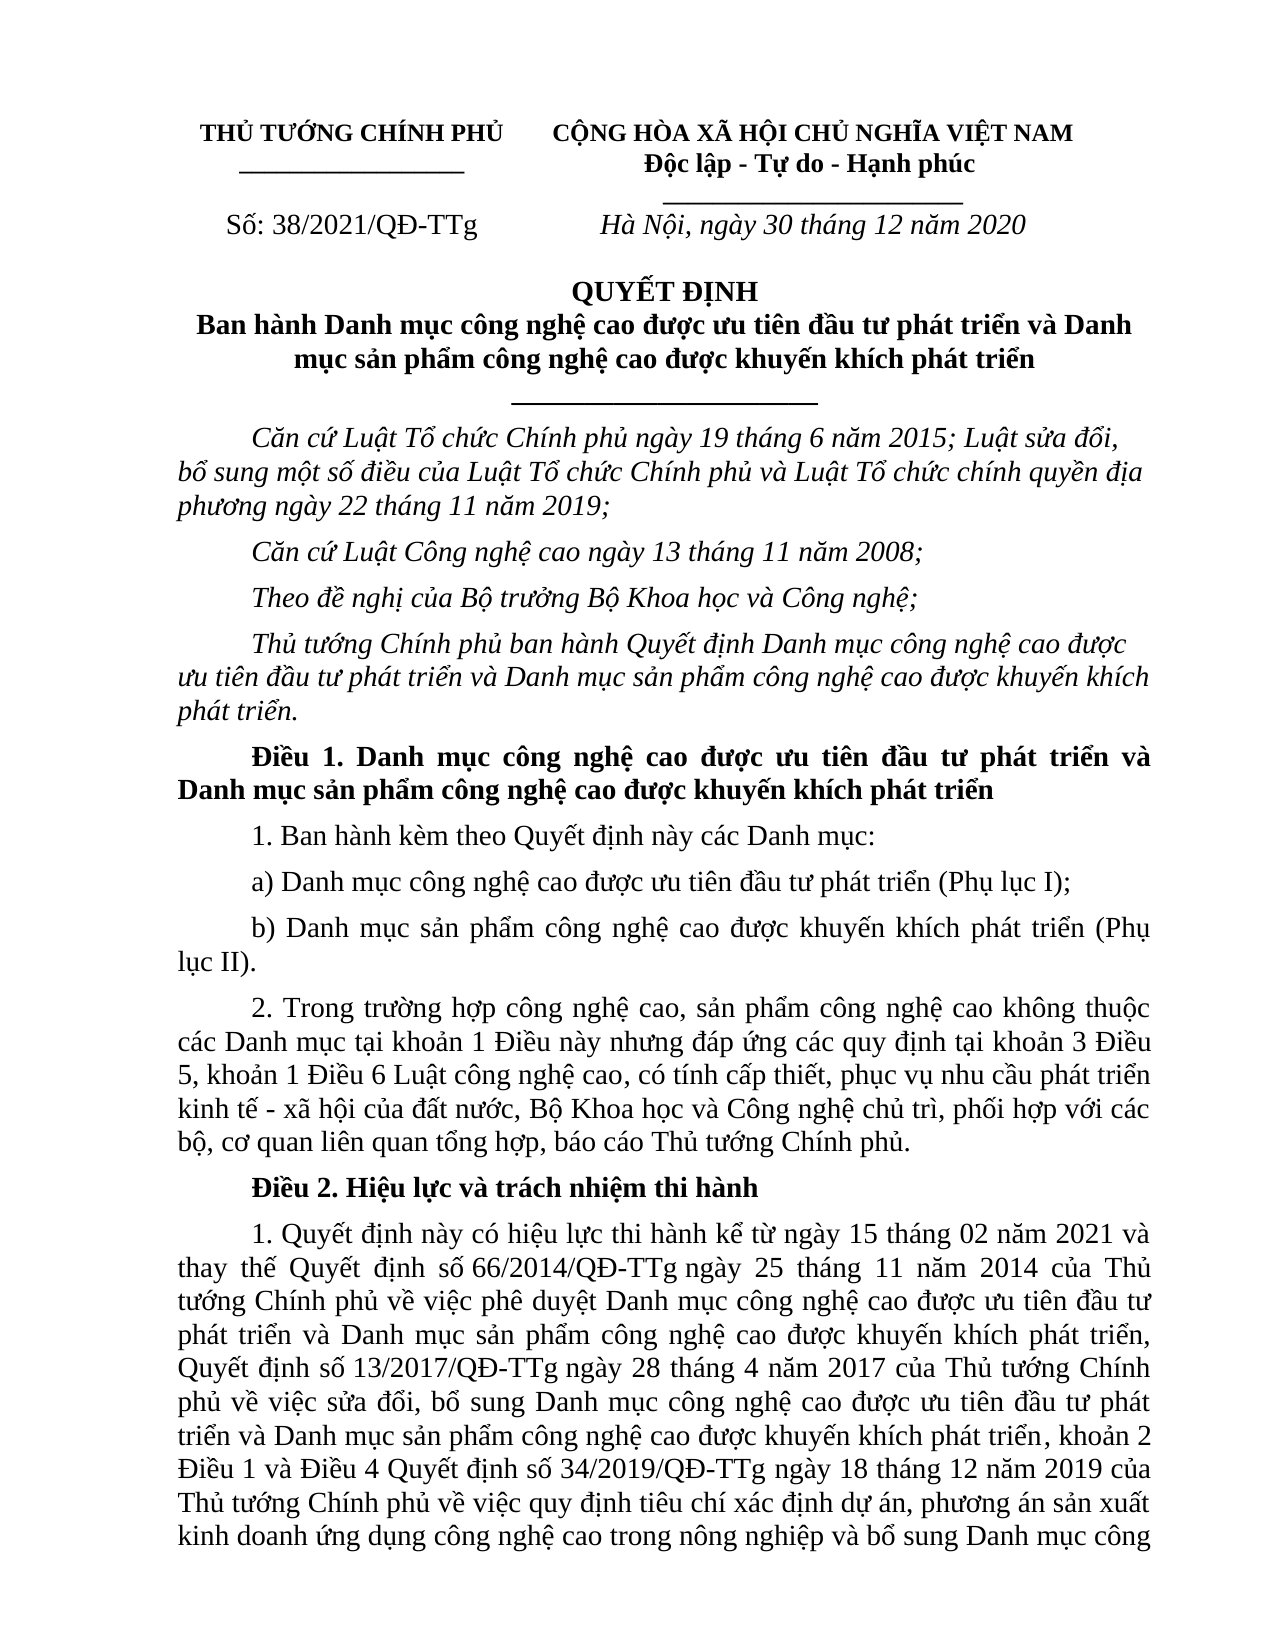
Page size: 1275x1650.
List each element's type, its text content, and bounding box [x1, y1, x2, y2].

text 2. Trong trường hợp công nghệ cao, sản phẩm công nghệ cao không thuộc các Danh mục tại khoản 1 Điều này nhưng đáp ứng các quy định tại khoản 3 Điều 5, khoản 1 Điều 6 Luật công nghệ cao, có tính cấp thiết, phục vụ nhu cầu phát triển kinh tế - xã hội của đất nước, Bộ Khoa học và Công nghệ chủ trì, phối hợp với các bộ, cơ quan liên quan tổng hợp, báo cáo Thủ tướng Chính phủ. [177, 990, 1152, 1158]
text Theo đề nghị của Bộ trưởng Bộ Khoa học và Công nghệ; [177, 580, 1152, 613]
text a) Danh mục công nghệ cao được ưu tiên đầu tư phát triển (Phụ lục I); [177, 864, 1152, 898]
table_cell Số: 38/2021/QĐ-TTg [177, 207, 526, 240]
text QUYẾT ĐỊNH [177, 274, 1152, 307]
text Điều 1. Danh mục công nghệ cao được ưu tiên đầu tư phát triển và Danh mục sản phẩm công nghệ cao được khuyến khích phát triển [177, 739, 1152, 806]
text Điều 2. Hiệu lực và trách nhiệm thi hành [177, 1170, 1152, 1204]
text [177, 1216, 1152, 1552]
text 1. Ban hành kèm theo Quyết định này các Danh mục: [177, 818, 1152, 852]
text Căn cứ Luật Tổ chức Chính phủ ngày 19 tháng 6 năm 2015; Luật sửa đổi, bổ sung một số điều của Luật Tổ chức Chính phủ và Luật Tổ chức chính quyền địa phương ngày 22 tháng 11 năm 2019; [177, 421, 1152, 521]
text b) Danh mục sản phẩm công nghệ cao được khuyến khích phát triển (Phụ lục II). [177, 911, 1152, 978]
table_cell Hà Nội, ngày 30 tháng 12 năm 2020 [526, 207, 1100, 240]
table_header CỘNG HÒA XÃ HỘI CHỦ NGHĨA VIỆT NAM Độc lập - Tự do - Hạnh phúc ________________________ [526, 118, 1100, 207]
text Thủ tướng Chính phủ ban hành Quyết định Danh mục công nghệ cao được ưu tiên đầu tư phát triển và Danh mục sản phẩm công nghệ cao được khuyến khích phát triển. [177, 626, 1152, 726]
text Căn cứ Luật Công nghệ cao ngày 13 tháng 11 năm 2008; [177, 534, 1152, 567]
table_header THỦ TƯỚNG CHÍNH PHỦ __________________ [177, 118, 526, 207]
text Ban hành Danh mục công nghệ cao được ưu tiên đầu tư phát triển và Danh mục sản phẩm công nghệ cao được khuyến khích phát triển [177, 307, 1152, 374]
text _____________________ [177, 374, 1152, 408]
